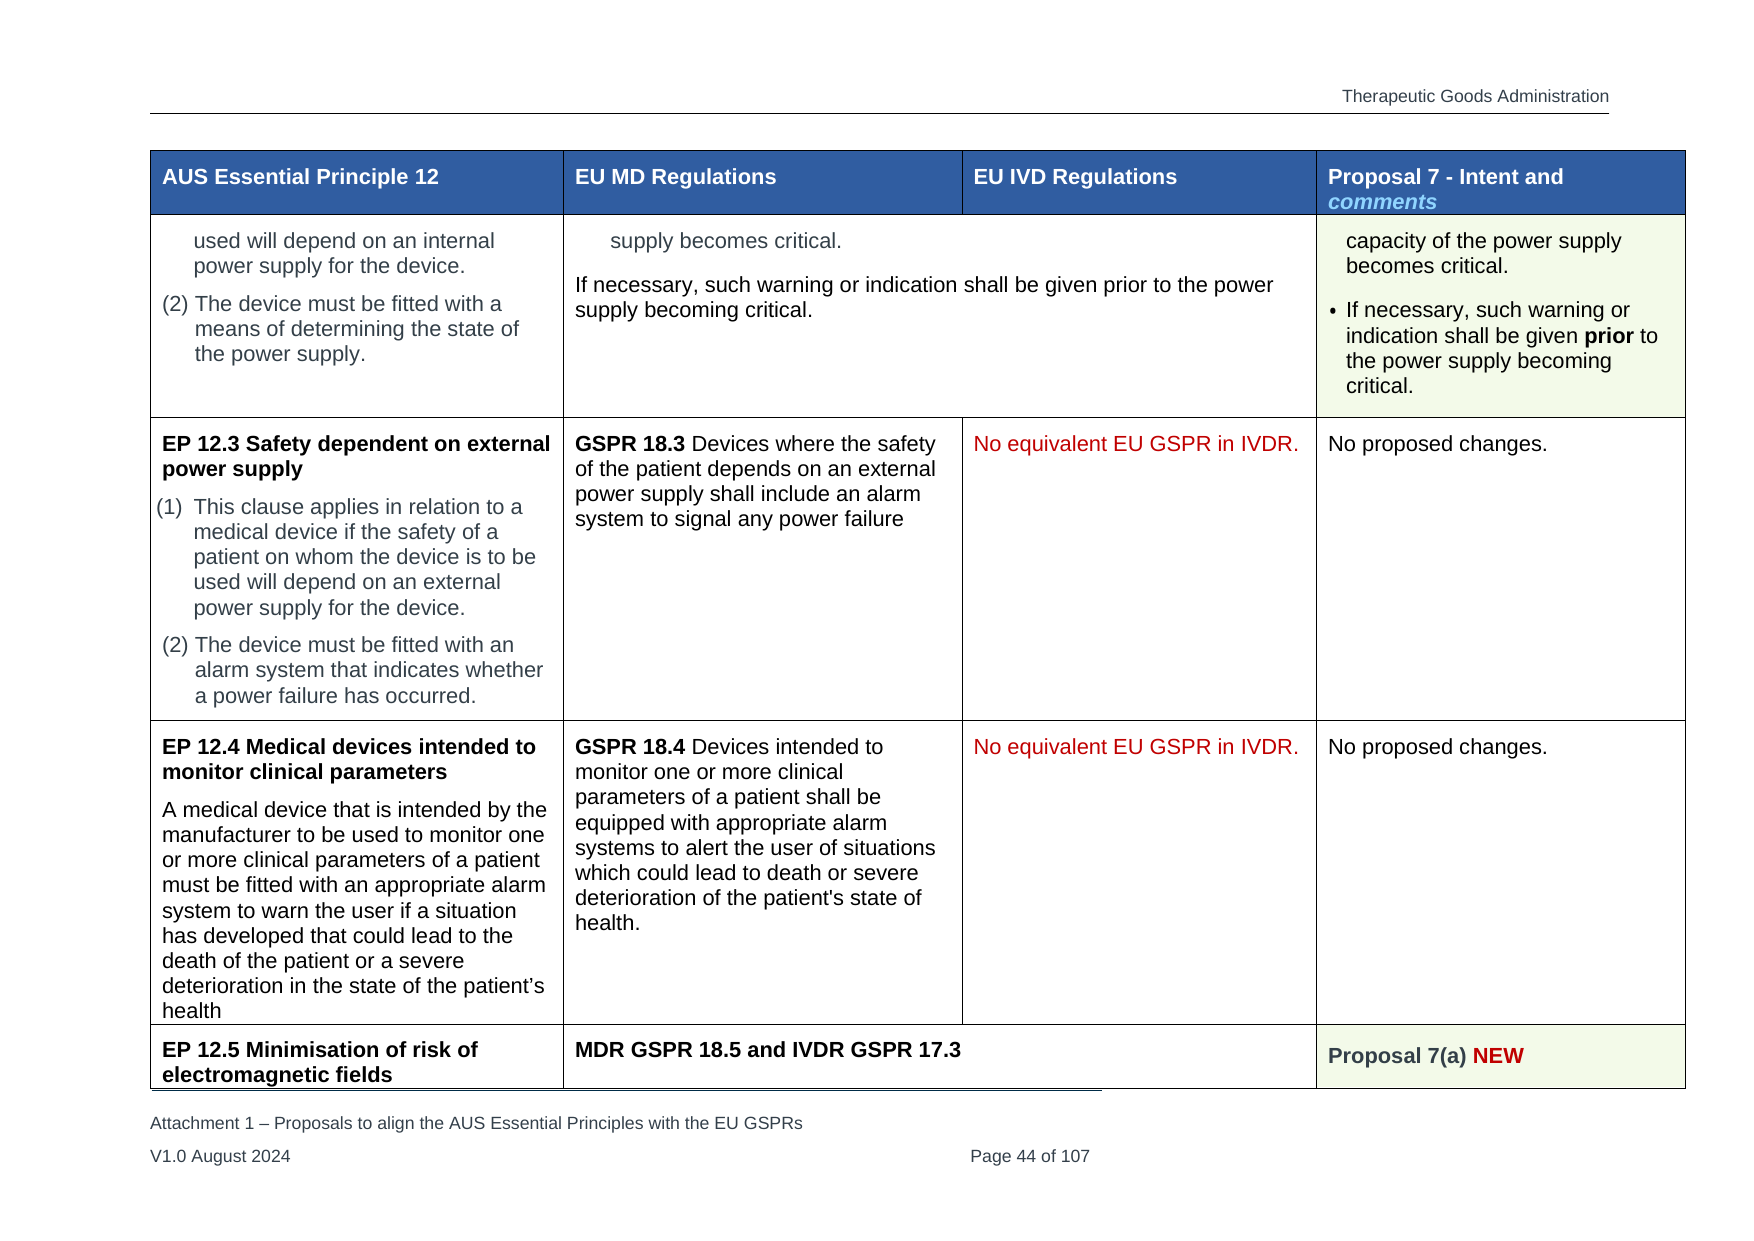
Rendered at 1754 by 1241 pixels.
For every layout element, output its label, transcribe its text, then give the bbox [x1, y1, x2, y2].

table_header Proposal 7 - Intent and comments [1317, 151, 1685, 214]
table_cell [564, 1025, 1316, 1087]
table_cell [151, 215, 563, 417]
table_cell EP 12.4 Medical devices intended to monitor clinical parameters A medical device that is intended by the manufacturer to be used to monitor one or more clinical parameters of a patient must be fitted with an appropriate alarm system to warn the user if a situation has developed that could lead to the death of the patient or a severe deterioration in the state of the patient’s health [151, 721, 563, 1023]
table_cell GSPR 18.3 Devices where the safety of the patient depends on an external power supply shall include an alarm system to signal any power failure [564, 418, 962, 720]
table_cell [1317, 1025, 1685, 1087]
table_header EU IVD Regulations [963, 151, 1316, 214]
table_cell No proposed changes. [1317, 418, 1685, 720]
table_header EU MD Regulations [564, 151, 962, 214]
table_cell EP 12.3 Safety dependent on external power supply This clause applies in relation to a medical device if the safety of a patient on whom the device is to be used will depend on an external power supply for the device. The device must be fitted with an alarm system that indicates whether a power failure has occurred. [151, 418, 563, 720]
table_cell No equivalent EU GSPR in IVDR. [963, 721, 1316, 1023]
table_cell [1317, 215, 1685, 417]
table_header AUS Essential Principle 12 [151, 151, 563, 214]
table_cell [151, 1025, 563, 1087]
table_cell No equivalent EU GSPR in IVDR. [963, 418, 1316, 720]
table_cell GSPR 18.4 Devices intended to monitor one or more clinical parameters of a patient shall be equipped with appropriate alarm systems to alert the user of situations which could lead to death or severe deterioration of the patient's state of health. [564, 721, 962, 1023]
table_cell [564, 215, 1316, 417]
table_cell No proposed changes. [1317, 721, 1685, 1023]
